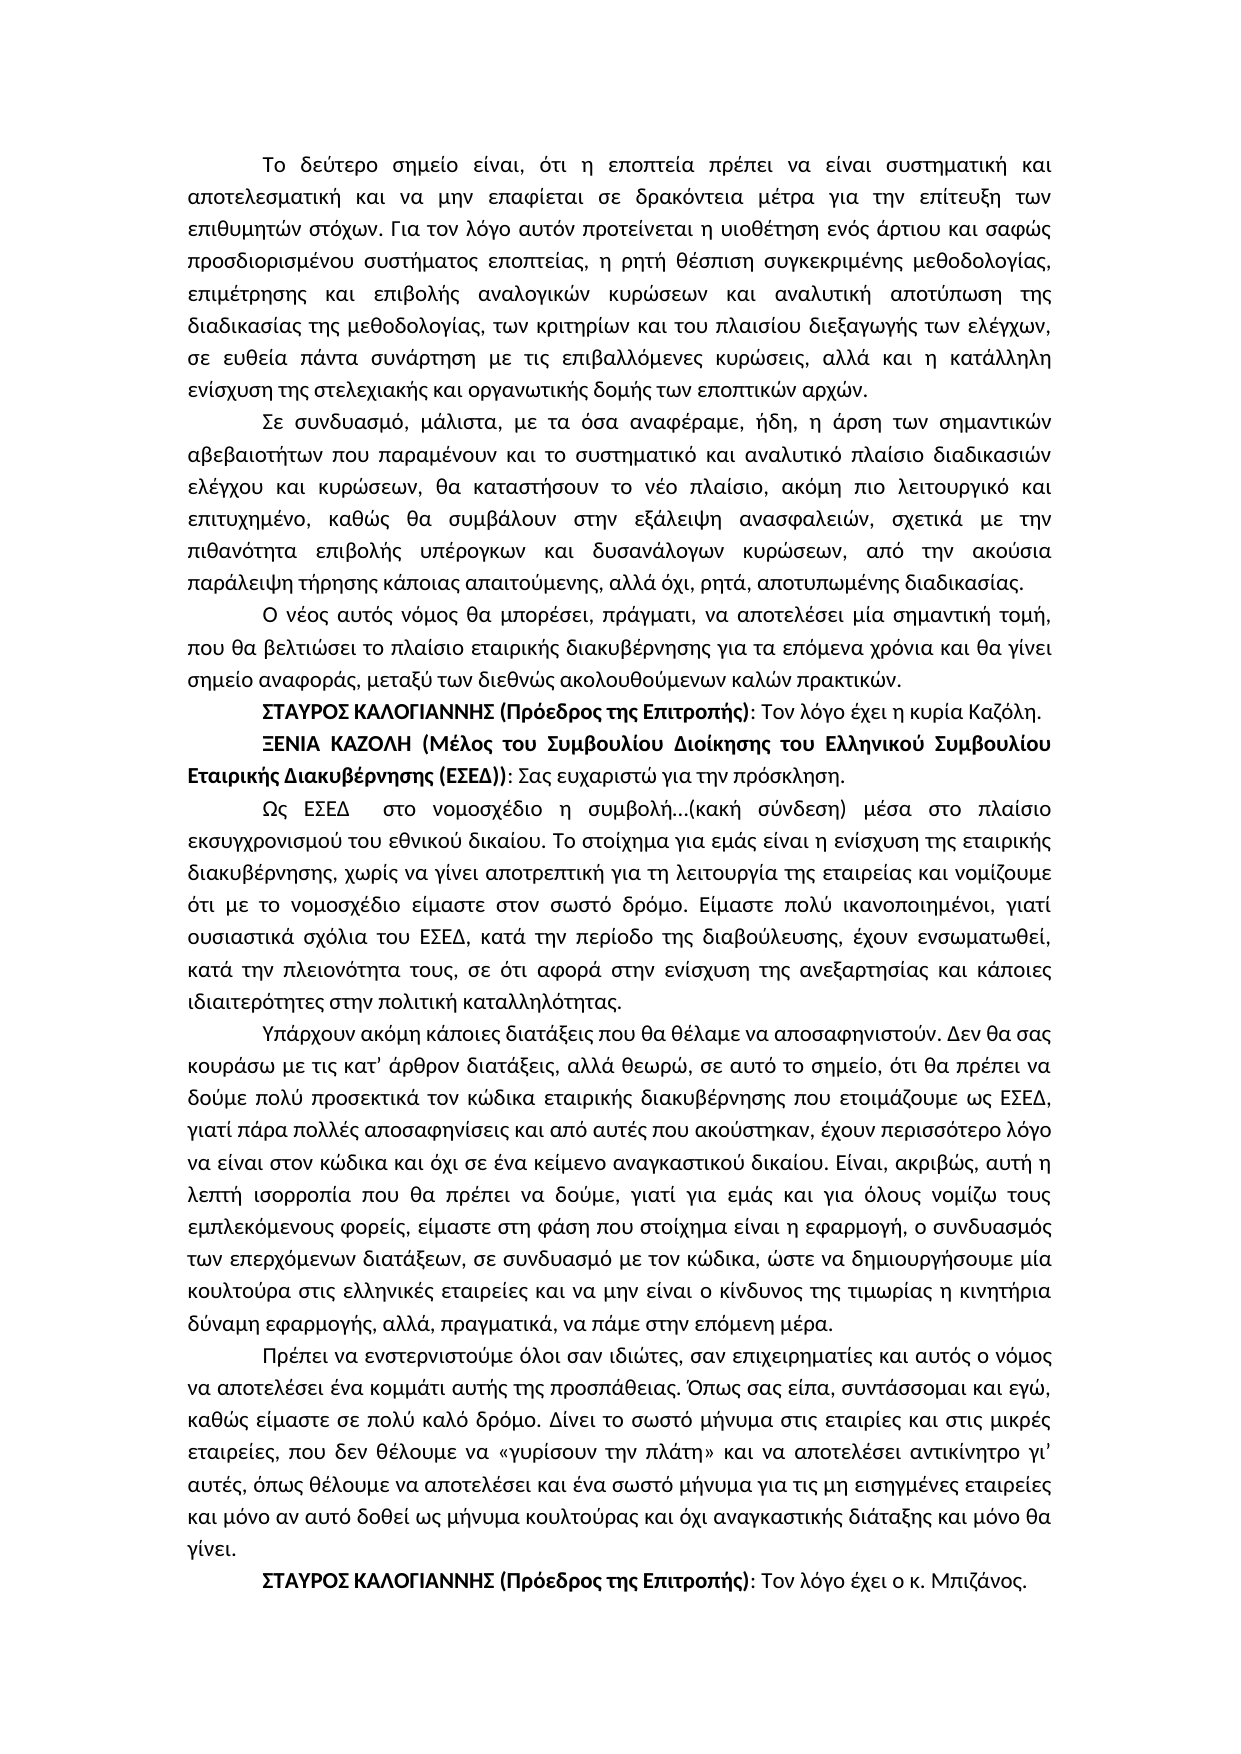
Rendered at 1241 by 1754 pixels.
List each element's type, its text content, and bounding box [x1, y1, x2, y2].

text Σε συνδυασμό, μάλιστα, με τα όσα αναφέραμε, ήδη, η άρση των σημαντικών αβεβαιοτήτων που παραμένουν και το συστηματικό και αναλυτικό πλαίσιο διαδικασιών ελέγχου και κυρώσεων, θα καταστήσουν το νέο πλαίσιο, ακόμη πιο λειτουργικό και επιτυχημένο, καθώς θα συμβάλουν στην εξάλειψη ανασφαλειών, σχετικά με την πιθανότητα επιβολής υπέρογκων και δυσανάλογων κυρώσεων, από την ακούσια παράλειψη τήρησης κάποιας απαιτούμενης, αλλά όχι, ρητά, αποτυπωμένης διαδικασίας. [187, 407, 1053, 596]
text ΣΤΑΥΡΟΣ ΚΑΛΟΓΙΑΝΝΗΣ (Πρόεδρος της Επιτροπής): Τον λόγο έχει ο κ. Μπιζάνος. [187, 1566, 1053, 1594]
text Υπάρχουν ακόμη κάποιες διατάξεις που θα θέλαμε να αποσαφηνιστούν. Δεν θα σας κουράσω με τις κατ’ άρθρον διατάξεις, αλλά θεωρώ, σε αυτό το σημείο, ότι θα πρέπει να δούμε πολύ προσεκτικά τον κώδικα εταιρικής διακυβέρνησης που ετοιμάζουμε ως ΕΣΕΔ, γιατί πάρα πολλές αποσαφηνίσεις και από αυτές που ακούστηκαν, έχουν περισσότερο λόγο να είναι στον κώδικα και όχι σε ένα κείμενο αναγκαστικού δικαίου. Είναι, ακριβώς, αυτή η λεπτή ισορροπία που θα πρέπει να δούμε, γιατί για εμάς και για όλους νομίζω τους εμπλεκόμενους φορείς, είμαστε στη φάση που στοίχημα είναι η εφαρμογή, ο συνδυασμός των επερχόμενων διατάξεων, σε συνδυασμό με τον κώδικα, ώστε να δημιουργήσουμε μία κουλτούρα στις ελληνικές εταιρείες και να μην είναι ο κίνδυνος της τιμωρίας η κινητήρια δύναμη εφαρμογής, αλλά, πραγματικά, να πάμε στην επόμενη μέρα. [187, 1019, 1053, 1337]
text Πρέπει να ενστερνιστούμε όλοι σαν ιδιώτες, σαν επιχειρηματίες και αυτός ο νόμος να αποτελέσει ένα κομμάτι αυτής της προσπάθειας. Όπως σας είπα, συντάσσομαι και εγώ, καθώς είμαστε σε πολύ καλό δρόμο. Δίνει το σωστό μήνυμα στις εταιρίες και στις μικρές εταιρείες, που δεν θέλουμε να «γυρίσουν την πλάτη» και να αποτελέσει αντικίνητρο γι’ αυτές, όπως θέλουμε να αποτελέσει και ένα σωστό μήνυμα για τις μη εισηγμένες εταιρείες και μόνο αν αυτό δοθεί ως μήνυμα κουλτούρας και όχι αναγκαστικής διάταξης και μόνο θα γίνει. [187, 1341, 1053, 1562]
text ΞΕΝΙΑ ΚΑΖΟΛΗ (Μέλος του Συμβουλίου Διοίκησης του Ελληνικού Συμβουλίου Εταιρικής Διακυβέρνησης (ΕΣΕΔ)): Σας ευχαριστώ για την πρόσκληση. [187, 729, 1053, 789]
text ΣΤΑΥΡΟΣ ΚΑΛΟΓΙΑΝΝΗΣ (Πρόεδρος της Επιτροπής): Τον λόγο έχει η κυρία Καζόλη. [187, 697, 1053, 725]
text Το δεύτερο σημείο είναι, ότι η εποπτεία πρέπει να είναι συστηματική και αποτελεσματική και να μην επαφίεται σε δρακόντεια μέτρα για την επίτευξη των επιθυμητών στόχων. Για τον λόγο αυτόν προτείνεται η υιοθέτηση ενός άρτιου και σαφώς προσδιορισμένου συστήματος εποπτείας, η ρητή θέσπιση συγκεκριμένης μεθοδολογίας, επιμέτρησης και επιβολής αναλογικών κυρώσεων και αναλυτική αποτύπωση της διαδικασίας της μεθοδολογίας, των κριτηρίων και του πλαισίου διεξαγωγής των ελέγχων, σε ευθεία πάντα συνάρτηση με τις επιβαλλόμενες κυρώσεις, αλλά και η κατάλληλη ενίσχυση της στελεχιακής και οργανωτικής δομής των εποπτικών αρχών. [187, 150, 1053, 403]
text Ο νέος αυτός νόμος θα μπορέσει, πράγματι, να αποτελέσει μία σημαντική τομή, που θα βελτιώσει το πλαίσιο εταιρικής διακυβέρνησης για τα επόμενα χρόνια και θα γίνει σημείο αναφοράς, μεταξύ των διεθνώς ακολουθούμενων καλών πρακτικών. [187, 601, 1053, 693]
text Ως ΕΣΕΔ στο νομοσχέδιο η συμβολή…(κακή σύνδεση) μέσα στο πλαίσιο εκσυγχρονισμού του εθνικού δικαίου. Το στοίχημα για εμάς είναι η ενίσχυση της εταιρικής διακυβέρνησης, χωρίς να γίνει αποτρεπτική για τη λειτουργία της εταιρείας και νομίζουμε ότι με το νομοσχέδιο είμαστε στον σωστό δρόμο. Είμαστε πολύ ικανοποιημένοι, γιατί ουσιαστικά σχόλια του ΕΣΕΔ, κατά την περίοδο της διαβούλευσης, έχουν ενσωματωθεί, κατά την πλειονότητα τους, σε ότι αφορά στην ενίσχυση της ανεξαρτησίας και κάποιες ιδιαιτερότητες στην πολιτική καταλληλότητας. [187, 794, 1053, 1015]
